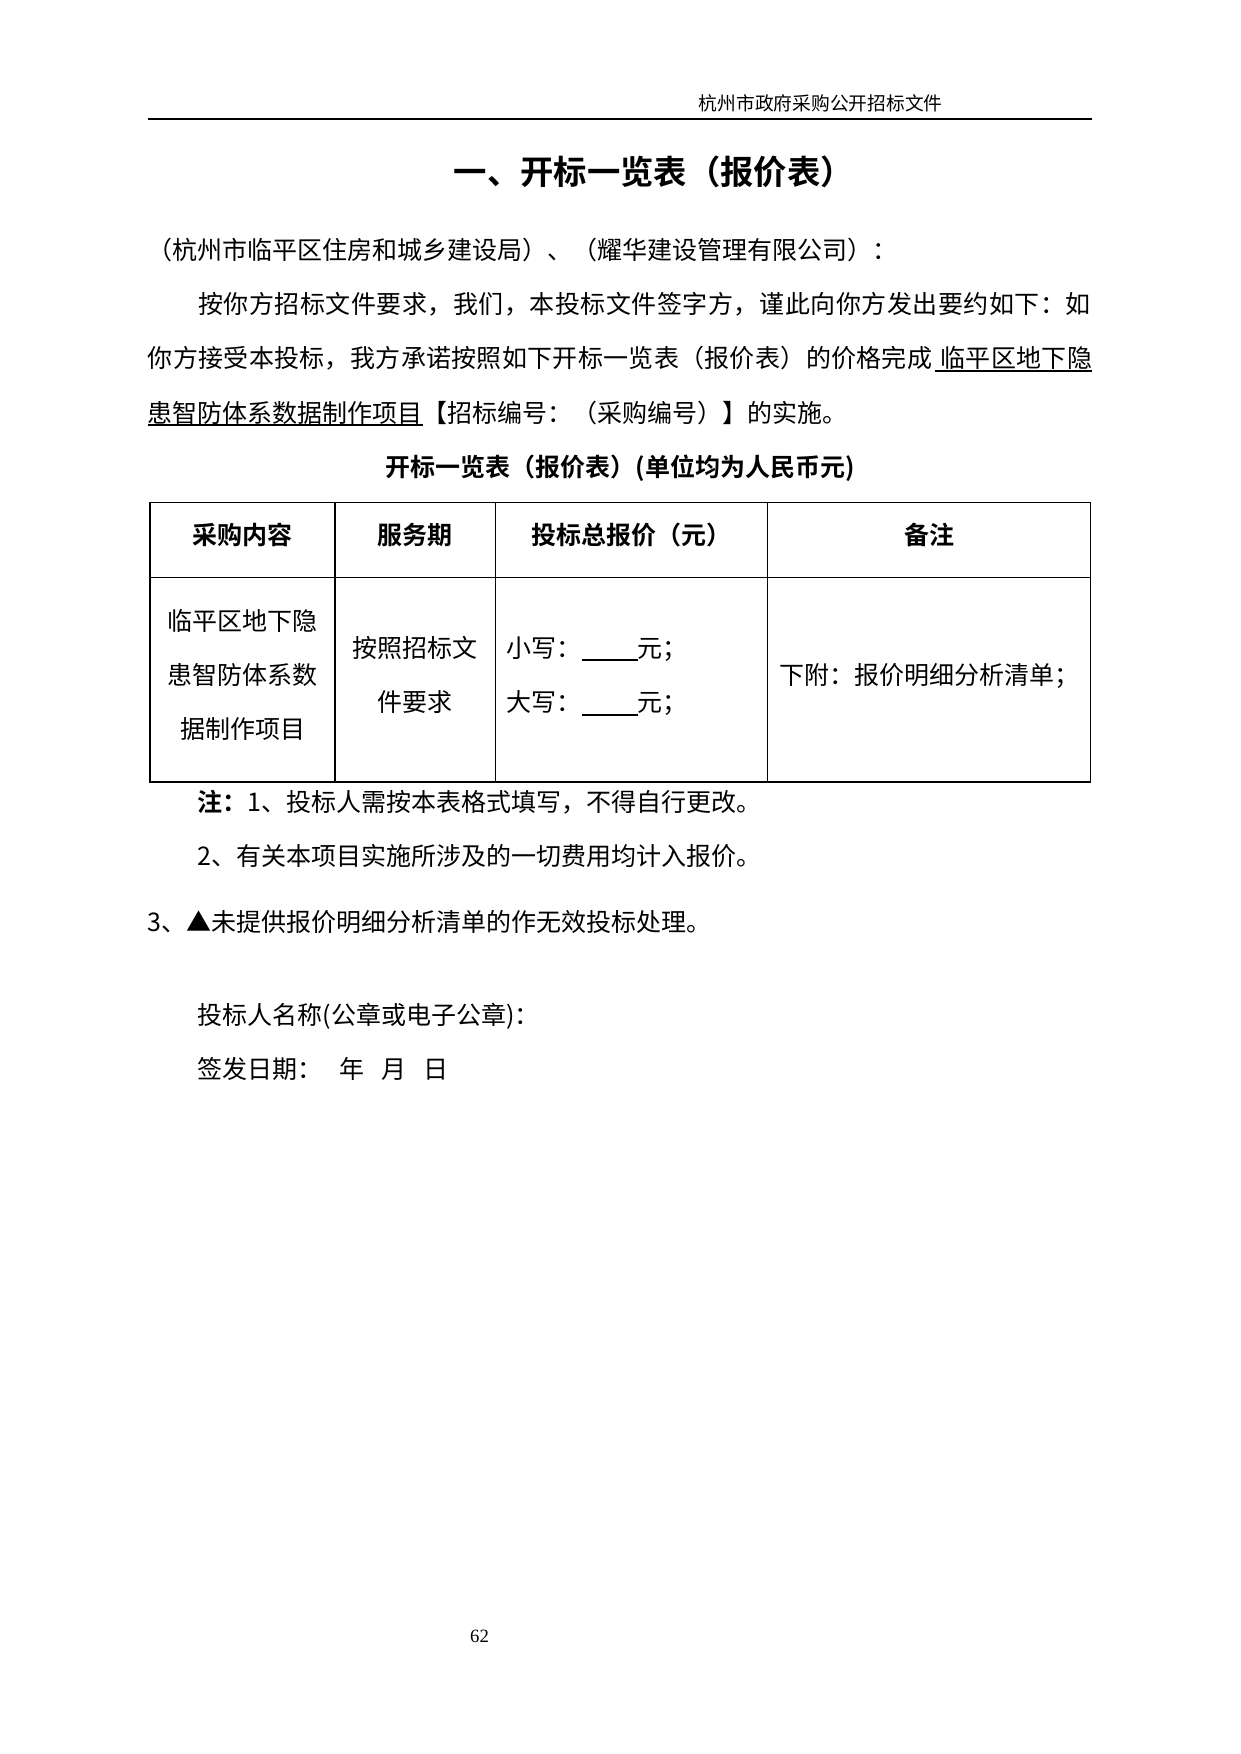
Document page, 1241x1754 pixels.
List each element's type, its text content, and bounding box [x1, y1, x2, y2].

table_cell 按照招标文件要求 [336, 578, 495, 781]
table_header 投标总报价（元） [496, 503, 767, 577]
list 有关本项目实施所涉及的一切费用均计入报价。 [148, 837, 1092, 873]
table_cell 小写： 元； 大写： 元； [496, 578, 767, 781]
text 开标一览表（报价表）(单位均为人民币元) [148, 448, 1092, 484]
text 按你方招标文件要求，我们，本投标文件签字方，谨此向你方发出要约如下：如你方接受本投标，我方承诺按照如下开标一览表（报价表）的价格完成 临平区地下隐患智防体系数据制作项目【招标编号：（采购编号）】的实施。 [148, 284, 1092, 429]
table_header 备注 [768, 503, 1090, 577]
list ▲未提供报价明细分析清单的作无效投标处理。 [148, 891, 1092, 941]
table_cell 临平区地下隐患智防体系数据制作项目 [151, 578, 334, 781]
table_header 服务期 [336, 503, 495, 577]
text 一、开标一览表（报价表） [148, 145, 1092, 194]
text 注：1、投标人需按本表格式填写，不得自行更改。 [198, 782, 1092, 819]
text 投标人名称(公章或电子公章)： [148, 996, 976, 1032]
table_cell 下附：报价明细分析清单； [768, 578, 1090, 781]
text （杭州市临平区住房和城乡建设局）、（耀华建设管理有限公司）： [148, 230, 1092, 266]
text 签发日期： 年 月 日 [148, 1050, 1092, 1086]
table_header 采购内容 [151, 503, 334, 577]
